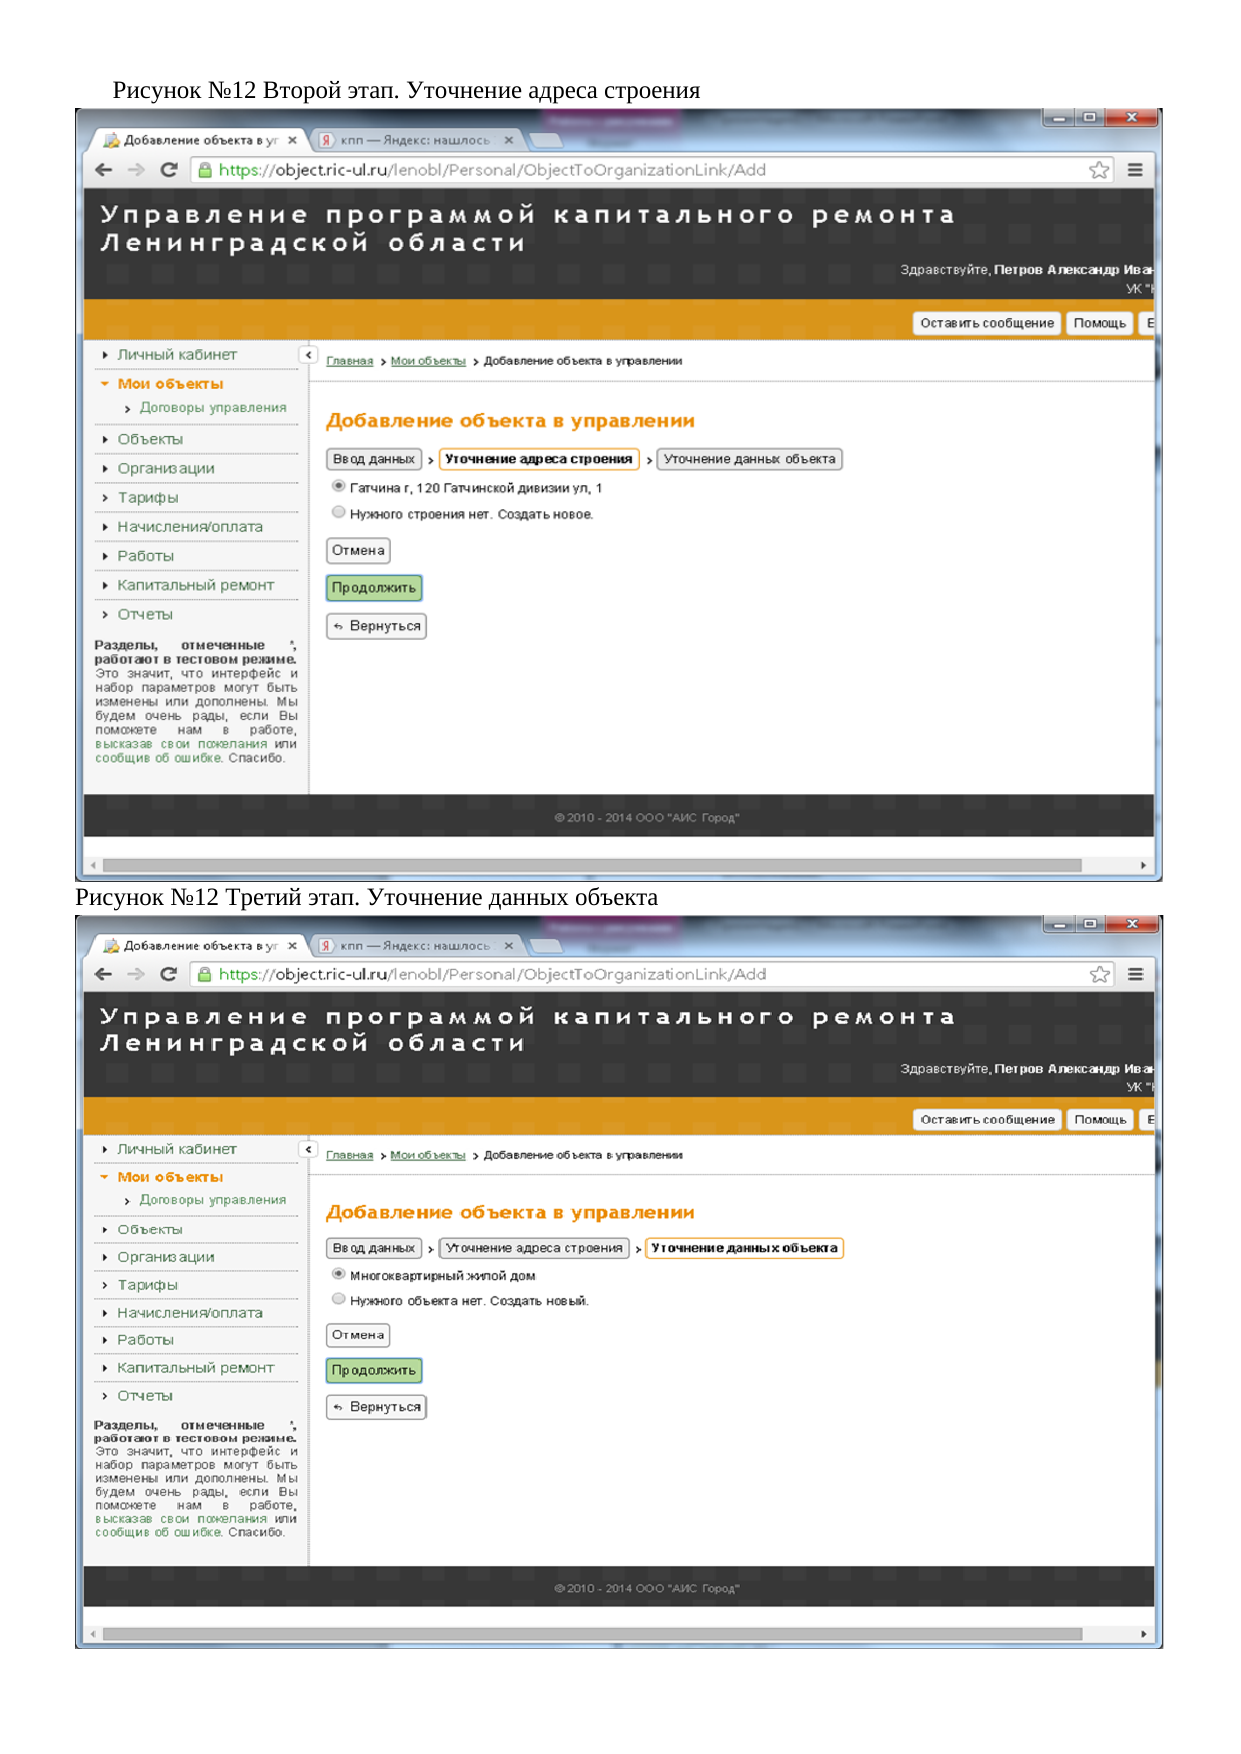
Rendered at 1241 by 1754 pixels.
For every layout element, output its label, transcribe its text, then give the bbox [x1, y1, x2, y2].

picture [75, 108, 1163, 882]
list Рисунок №12 Второй этап. Уточнение адреса строения [112, 75, 1165, 104]
picture [75, 915, 1164, 1649]
